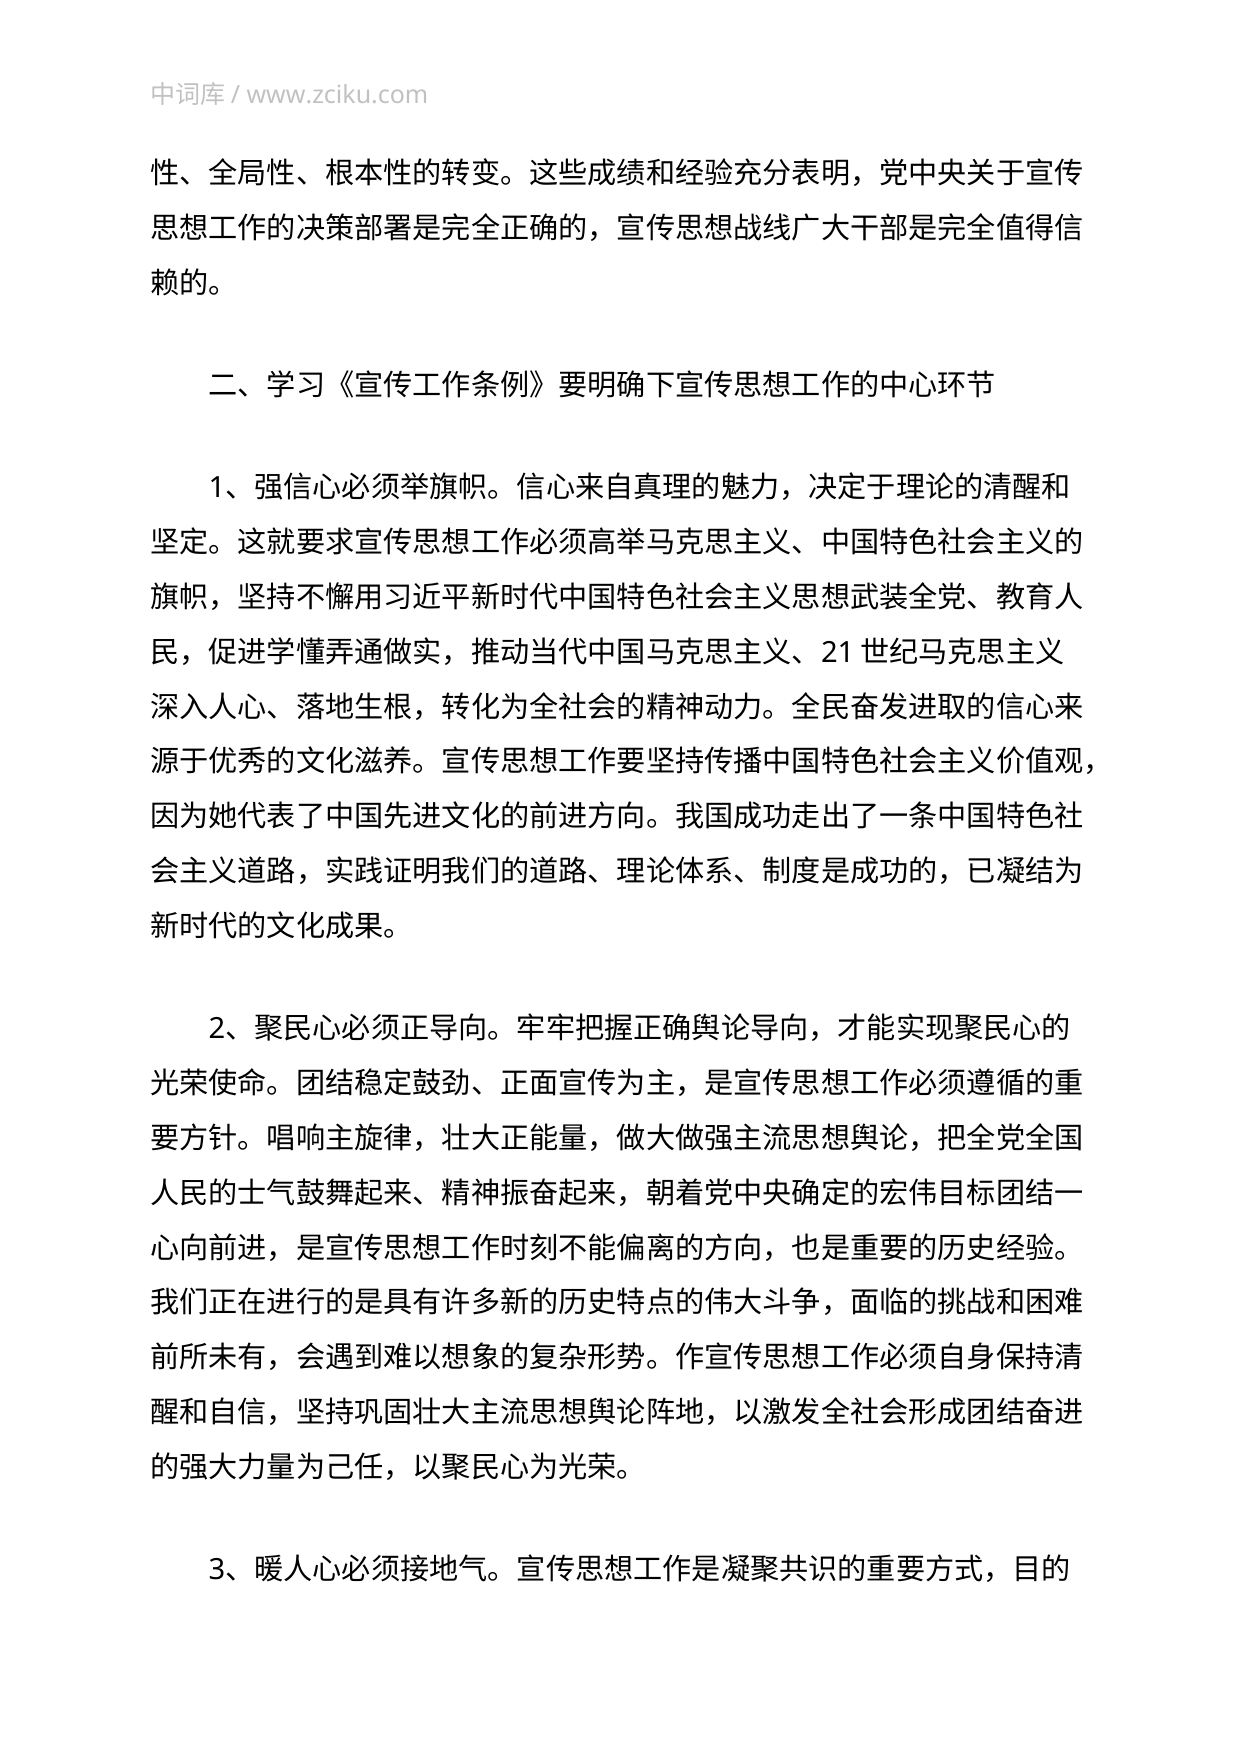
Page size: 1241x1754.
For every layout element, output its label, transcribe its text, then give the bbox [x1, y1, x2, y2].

text 二、学习《宣传工作条例》要明确下宣传思想工作的中心环节 [150, 362, 1090, 404]
text 1、强信心必须举旗帜。信心来自真理的魅力，决定于理论的清醒和坚定。这就要求宣传思想工作必须高举马克思主义、中国特色社会主义的旗帜，坚持不懈用习近平新时代中国特色社会主义思想武装全党、教育人民，促进学懂弄通做实，推动当代中国马克思主义、21世纪马克思主义深入人心、落地生根，转化为全社会的精神动力。全民奋发进取的信心来源于优秀的文化滋养。宣传思想工作要坚持传播中国特色社会主义价值观，因为她代表了中国先进文化的前进方向。我国成功走出了一条中国特色社会主义道路，实践证明我们的道路、理论体系、制度是成功的，已凝结为新时代的文化成果。 [150, 463, 1090, 945]
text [150, 1546, 1090, 1588]
text 2、聚民心必须正导向。牢牢把握正确舆论导向，才能实现聚民心的光荣使命。团结稳定鼓劲、正面宣传为主，是宣传思想工作必须遵循的重要方针。唱响主旋律，壮大正能量，做大做强主流思想舆论，把全党全国人民的士气鼓舞起来、精神振奋起来，朝着党中央确定的宏伟目标团结一心向前进，是宣传思想工作时刻不能偏离的方向，也是重要的历史经验。我们正在进行的是具有许多新的历史特点的伟大斗争，面临的挑战和困难前所未有，会遇到难以想象的复杂形势。作宣传思想工作必须自身保持清醒和自信，坚持巩固壮大主流思想舆论阵地，以激发全社会形成团结奋进的强大力量为己任，以聚民心为光荣。 [150, 1004, 1090, 1486]
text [150, 150, 1090, 302]
